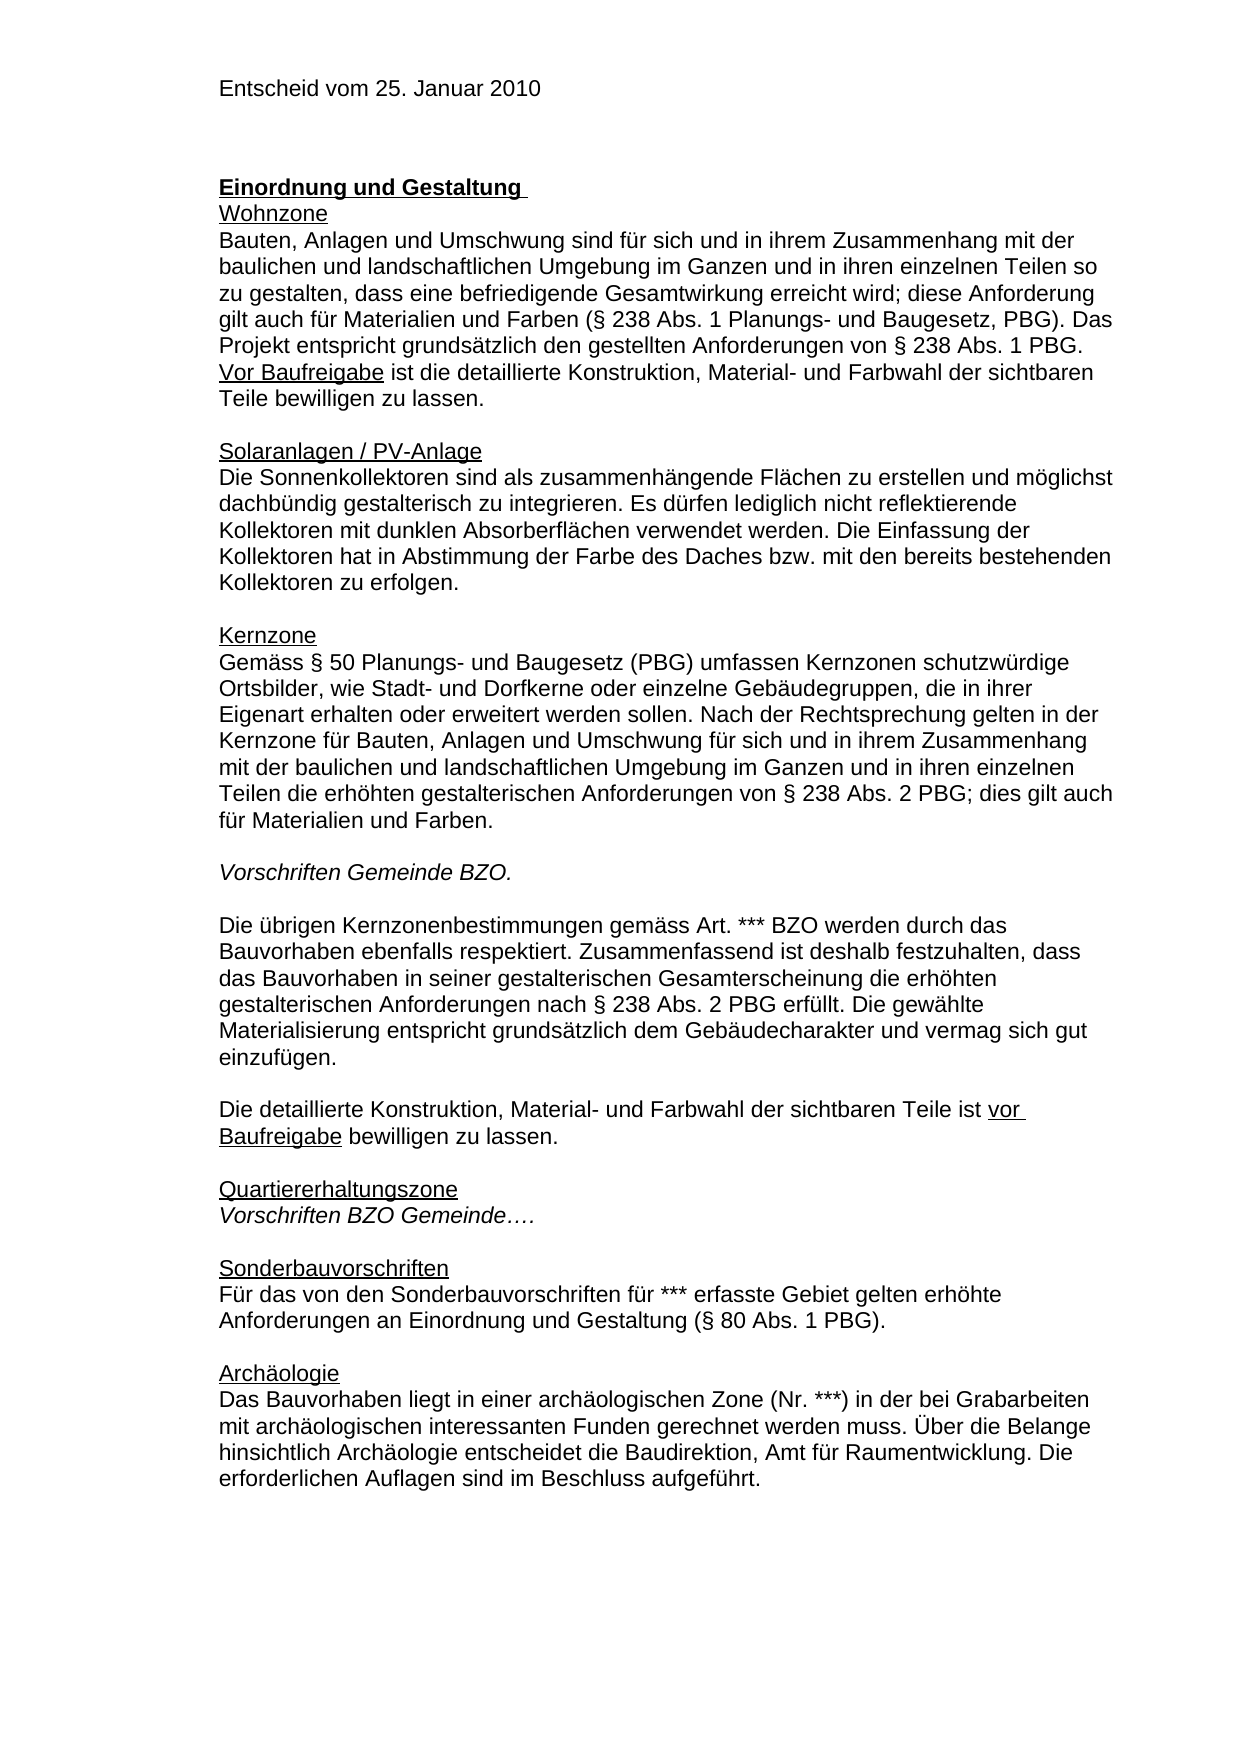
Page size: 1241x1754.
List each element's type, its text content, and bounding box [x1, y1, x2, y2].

text Wohnzone [218, 200, 1123, 227]
text Für das von den Sonderbauvorschriften für *** erfasste Gebiet gelten erhöhte Anforderungen an Einordnung und Gestaltung (§ 80 Abs. 1 PBG). [218, 1281, 1123, 1334]
text Das Bauvorhaben liegt in einer archäologischen Zone (Nr. ***) in der bei Grabarbeiten mit archäologischen interessanten Funden gerechnet werden muss. Über die Belange hinsichtlich Archäologie entscheidet die Baudirektion, Amt für Raumentwicklung. Die erforderlichen Auflagen sind im Beschluss aufgeführt. [218, 1386, 1123, 1492]
text Sonderbauvorschriften [218, 1254, 1123, 1281]
text Vorschriften BZO Gemeinde…. [218, 1202, 1123, 1228]
text Vorschriften Gemeinde BZO. [218, 859, 1123, 886]
text Gemäss § 50 Planungs- und Baugesetz (PBG) umfassen Kernzonen schutzwürdige Ortsbilder, wie Stadt- und Dorfkerne oder einzelne Gebäudegruppen, die in ihrer Eigenart erhalten oder erweitert werden sollen. Nach der Rechtsprechung gelten in der Kernzone für Bauten, Anlagen und Umschwung für sich und in ihrem Zusammenhang mit der baulichen und landschaftlichen Umgebung im Ganzen und in ihren einzelnen Teilen die erhöhten gestalterischen Anforderungen von § 238 Abs. 2 PBG; dies gilt auch für Materialien und Farben. [218, 648, 1123, 833]
text Archäologie [218, 1360, 1123, 1386]
text Die detaillierte Konstruktion, Material- und Farbwahl der sichtbaren Teile ist vor Baufreigabe bewilligen zu lassen. [218, 1096, 1123, 1149]
text Solaranlagen / PV-Anlage [218, 438, 1123, 464]
text Quartiererhaltungszone [218, 1176, 1123, 1202]
text Bauten, Anlagen und Umschwung sind für sich und in ihrem Zusammenhang mit der baulichen und landschaftlichen Umgebung im Ganzen und in ihren einzelnen Teilen so zu gestalten, dass eine befriedigende Gesamtwirkung erreicht wird; diese Anforderung gilt auch für Materialien und Farben (§ 238 Abs. 1 Planungs- und Baugesetz, PBG). Das Projekt entspricht grundsätzlich den gestellten Anforderungen von § 238 Abs. 1 PBG. [218, 227, 1123, 358]
text Vor Baufreigabe ist die detaillierte Konstruktion, Material- und Farbwahl der sichtbaren Teile bewilligen zu lassen. [218, 358, 1123, 411]
text Einordnung und Gestaltung [218, 174, 1123, 200]
text Die Sonnenkollektoren sind als zusammenhängende Flächen zu erstellen und möglichst dachbündig gestalterisch zu integrieren. Es dürfen lediglich nicht reflektierende Kollektoren mit dunklen Absorberflächen verwendet werden. Die Einfassung der Kollektoren hat in Abstimmung der Farbe des Daches bzw. mit den bereits bestehenden Kollektoren zu erfolgen. [218, 464, 1123, 596]
text Die übrigen Kernzonenbestimmungen gemäss Art. *** BZO werden durch das Bauvorhaben ebenfalls respektiert. Zusammenfassend ist deshalb festzuhalten, dass das Bauvorhaben in seiner gestalterischen Gesamterscheinung die erhöhten gestalterischen Anforderungen nach § 238 Abs. 2 PBG erfüllt. Die gewählte Materialisierung entspricht grundsätzlich dem Gebäudecharakter und vermag sich gut einzufügen. [218, 912, 1123, 1070]
text Kernzone [218, 622, 1123, 648]
